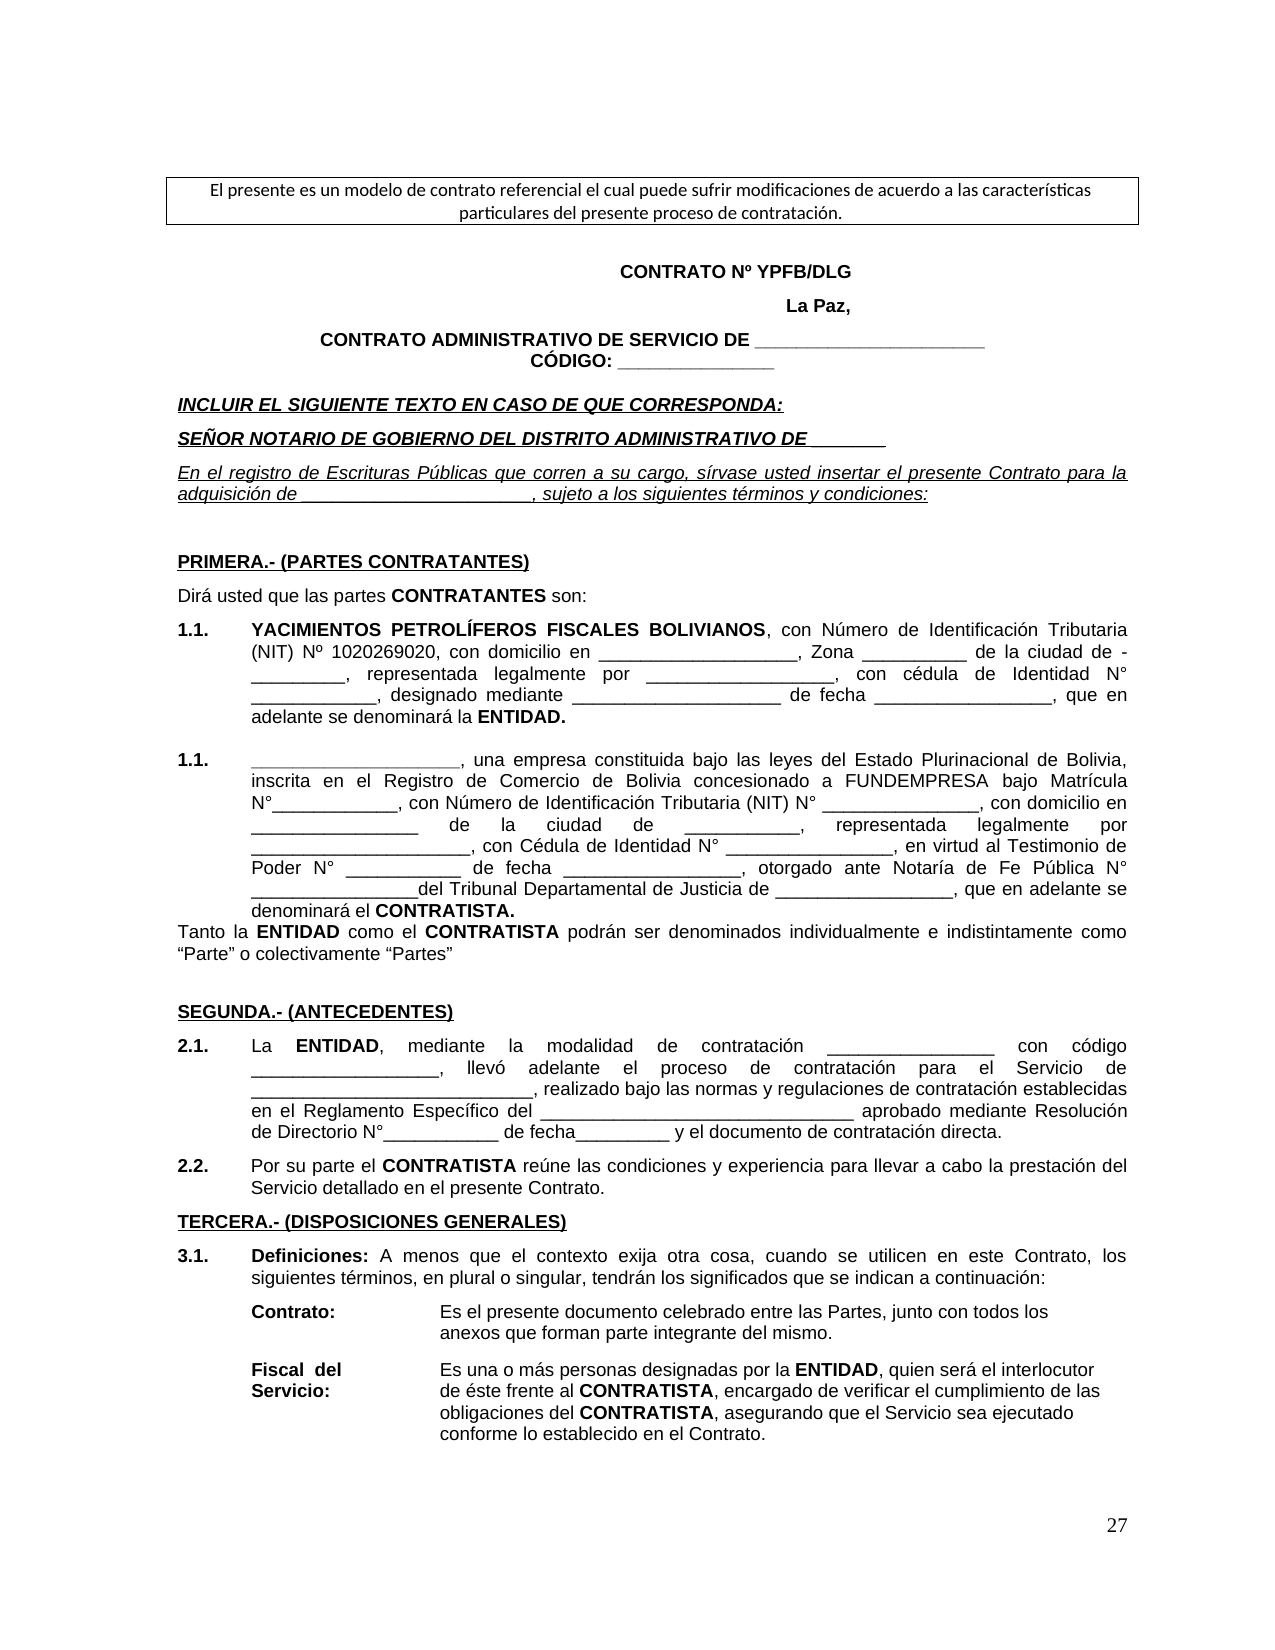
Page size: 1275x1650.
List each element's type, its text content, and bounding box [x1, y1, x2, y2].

text CONTRATO Nº YPFB/DLG [546, 261, 1127, 282]
text 2.1. La ENTIDAD, mediante la modalidad de contratación ________________ con código __________________, llevó adelante el proceso de contratación para el Servicio de ___________________________, realizado bajo las normas y regulaciones de contratación establecidas en el Reglamento Específico del ______________________________ aprobado mediante Resolución de Directorio N°___________ de fecha_________ y el documento de contratación directa. [177, 1035, 1127, 1143]
list YACIMIENTOS PETROLÍFEROS FISCALES BOLIVIANOS, con Número de Identificación Tributaria (NIT) Nº 1020269020, con domicilio en ___________________, Zona __________ de la ciudad de _________, representada legalmente por __________________, con cédula de Identidad N° ____________, designado mediante ____________________ de fecha _________________, que en adelante se denominará la ENTIDAD. [177, 619, 1127, 727]
text SEÑOR NOTARIO DE GOBIERNO DEL DISTRITO ADMINISTRATIVO DE _______ [177, 427, 1127, 449]
text CONTRATO ADMINISTRATIVO DE SERVICIO DE ______________________ [177, 329, 1127, 350]
table_header Es el presente documento celebrado entre las Partes, junto con todos los anexos que forman parte integrante del mismo. [428, 1301, 1122, 1358]
text 3.1. Definiciones: A menos que el contexto exija otra cosa, cuando se utilicen en este Contrato, los siguientes términos, en plural o singular, tendrán los significados que se indican a continuación: [177, 1245, 1127, 1288]
text PRIMERA.- (PARTES CONTRATANTES) [177, 551, 1127, 573]
text TERCERA.- (DISPOSICIONES GENERALES) [177, 1211, 1127, 1232]
list ____________________, una empresa constituida bajo las leyes del Estado Plurinacional de Bolivia, inscrita en el Registro de Comercio de Bolivia concesionado a FUNDEMPRESA bajo Matrícula N°____________, con Número de Identificación Tributaria (NIT) N° _______________, con domicilio en ________________ de la ciudad de ___________, representada legalmente por _____________________, con Cédula de Identidad N° ________________, en virtud al Testimonio de Poder N° ___________ de fecha _________________, otorgado ante Notaría de Fe Pública N° ________________del Tribunal Departamental de Justicia de _________________, que en adelante se denominará el CONTRATISTA. [177, 749, 1127, 921]
text SEGUNDA.- (ANTECEDENTES) [177, 1001, 1127, 1022]
table_cell Es una o más personas designadas por la ENTIDAD, quien será el interlocutor de éste frente al CONTRATISTA, encargado de verificar el cumplimiento de las obligaciones del CONTRATISTA, asegurando que el Servicio sea ejecutado conforme lo establecido en el Contrato. [428, 1359, 1122, 1466]
text En el registro de Escrituras Públicas que corren a su cargo, sírvase usted insertar el presente Contrato para la adquisición de ______________________, sujeto a los siguientes términos y condiciones: [177, 481, 1127, 504]
table_header Contrato: [240, 1301, 428, 1358]
text INCLUIR EL SIGUIENTE TEXTO EN CASO DE QUE CORRESPONDA: [177, 393, 1127, 415]
table_cell Fiscal del Servicio: [240, 1359, 428, 1466]
text En el registro de Escrituras Públicas que corren a su cargo, sírvase usted insertar el presente Contrato para la adquisición de ______________________, sujeto a los siguientes términos y condiciones: [177, 461, 1127, 480]
table_header El presente es un modelo de contrato referencial el cual puede sufrir modificaciones de acuerdo a las características particulares del presente proceso de contratación. [167, 178, 1138, 224]
text La Paz, [546, 294, 1127, 316]
text CÓDIGO: _______________ [177, 350, 1127, 372]
text Dirá usted que las partes CONTRATANTES son: [177, 585, 1127, 607]
text Tanto la ENTIDAD como el CONTRATISTA podrán ser denominados individualmente e indistintamente como “Parte” o colectivamente “Partes” [177, 921, 1127, 964]
text 2.2. Por su parte el CONTRATISTA reúne las condiciones y experiencia para llevar a cabo la prestación del Servicio detallado en el presente Contrato. [177, 1155, 1127, 1198]
